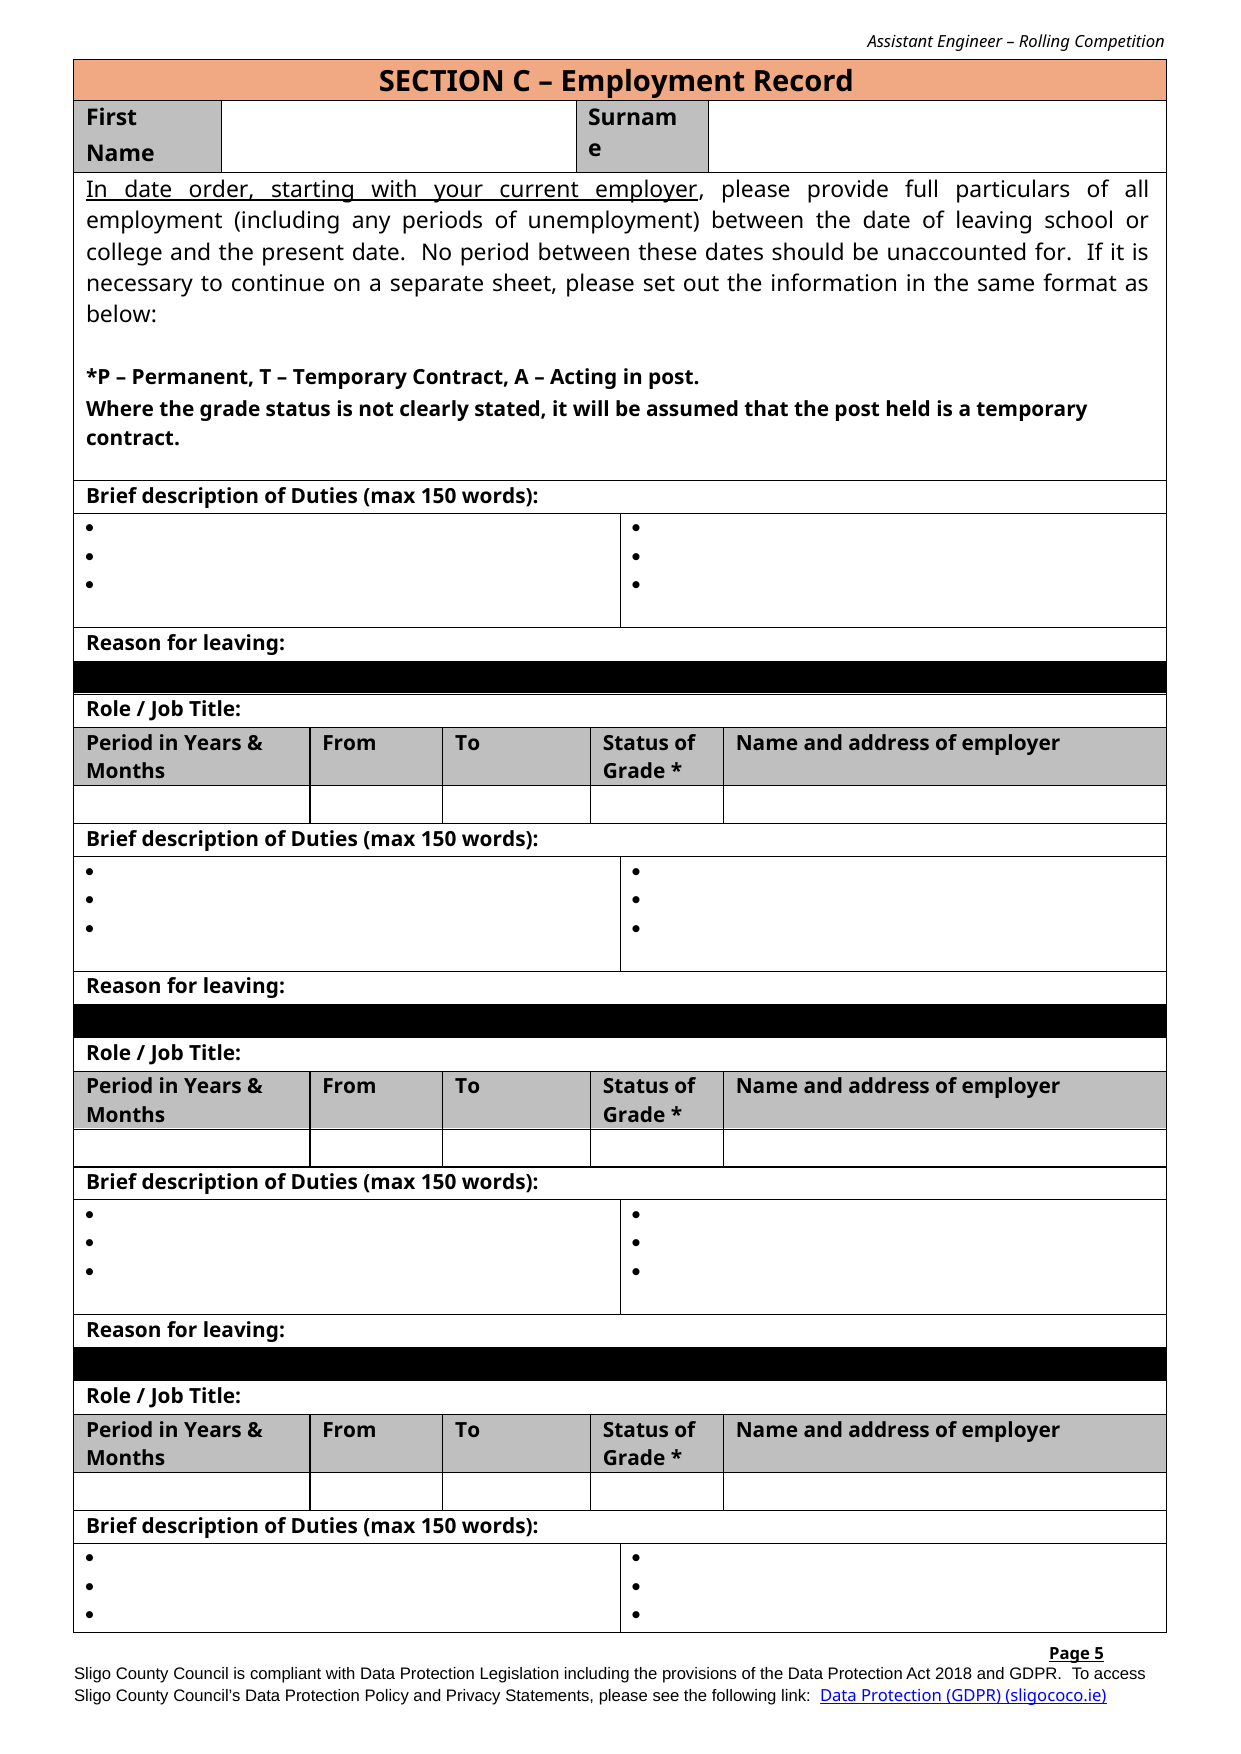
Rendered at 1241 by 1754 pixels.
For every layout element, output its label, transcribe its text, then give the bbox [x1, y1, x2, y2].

table_cell [591, 1130, 723, 1166]
table_cell Period in Years & Months [74, 1072, 309, 1128]
table_cell [709, 101, 1166, 172]
table_cell From [311, 1072, 442, 1128]
table_cell [311, 1130, 442, 1166]
table_cell First Name [74, 101, 221, 172]
table_cell Brief description of Duties (max 150 words): [74, 1168, 1166, 1199]
table_cell Status of Grade * [591, 728, 723, 785]
table_cell [74, 1348, 1166, 1380]
table_cell [222, 101, 576, 172]
table_cell Surname [577, 101, 708, 172]
table_cell [74, 786, 309, 823]
table_cell Role / Job Title: [74, 695, 1166, 727]
table_cell [74, 514, 620, 627]
table_cell [311, 786, 442, 823]
table_cell [724, 786, 1166, 823]
table_cell Brief description of Duties (max 150 words): [74, 1511, 1166, 1542]
table_cell [591, 786, 723, 823]
table_cell Role / Job Title: [74, 1038, 1166, 1071]
table_cell To [443, 1415, 590, 1472]
table_cell [74, 1130, 309, 1166]
table_cell [443, 1130, 590, 1166]
table_cell [621, 1544, 1166, 1632]
table_cell Name and address of employer [724, 1072, 1166, 1128]
table_cell To [443, 728, 590, 785]
table_cell [74, 1544, 620, 1632]
table_cell In date order, starting with your current employer, please provide full particulars of all employment (including any periods of unemployment) between the date of leaving school or college and the present date. No period between these dates should be unaccounted for. If it is necessary to continue on a separate sheet, please set out the information in the same format as below: *P – Permanent, T – Temporary Contract, A – Acting in post. Where the grade status is not clearly stated, it will be assumed that the post held is a temporary contract. [74, 173, 1166, 480]
table_cell From [311, 1415, 442, 1472]
table_cell From [311, 728, 442, 785]
table_cell [621, 1200, 1166, 1314]
table_cell [74, 662, 1166, 693]
table_cell Name and address of employer [724, 1415, 1166, 1472]
table_cell [74, 857, 620, 971]
table_cell [443, 1473, 590, 1510]
table_cell To [443, 1072, 590, 1128]
table_cell Role / Job Title: [74, 1381, 1166, 1414]
table_cell Period in Years & Months [74, 1415, 309, 1472]
table_cell Reason for leaving: [74, 1315, 1166, 1347]
table_cell [311, 1473, 442, 1510]
table_cell Status of Grade * [591, 1072, 723, 1128]
table_cell [443, 786, 590, 823]
table_cell Period in Years & Months [74, 728, 309, 785]
table_cell Name and address of employer [724, 728, 1166, 785]
table_cell Reason for leaving: [74, 972, 1166, 1004]
table_cell [724, 1473, 1166, 1510]
table_cell [74, 1005, 1166, 1037]
table_header SECTION C – Employment Record [74, 60, 1166, 100]
table_cell Brief description of Duties (max 150 words): [74, 481, 1166, 512]
table_cell [621, 857, 1166, 971]
table_cell Status of Grade * [591, 1415, 723, 1472]
table_cell [591, 1473, 723, 1510]
table_cell [74, 1473, 309, 1510]
table_cell Brief description of Duties (max 150 words): [74, 824, 1166, 856]
table_cell [621, 514, 1166, 627]
table_cell Reason for leaving: [74, 628, 1166, 661]
table_cell [74, 1200, 620, 1314]
table_cell [724, 1130, 1166, 1166]
